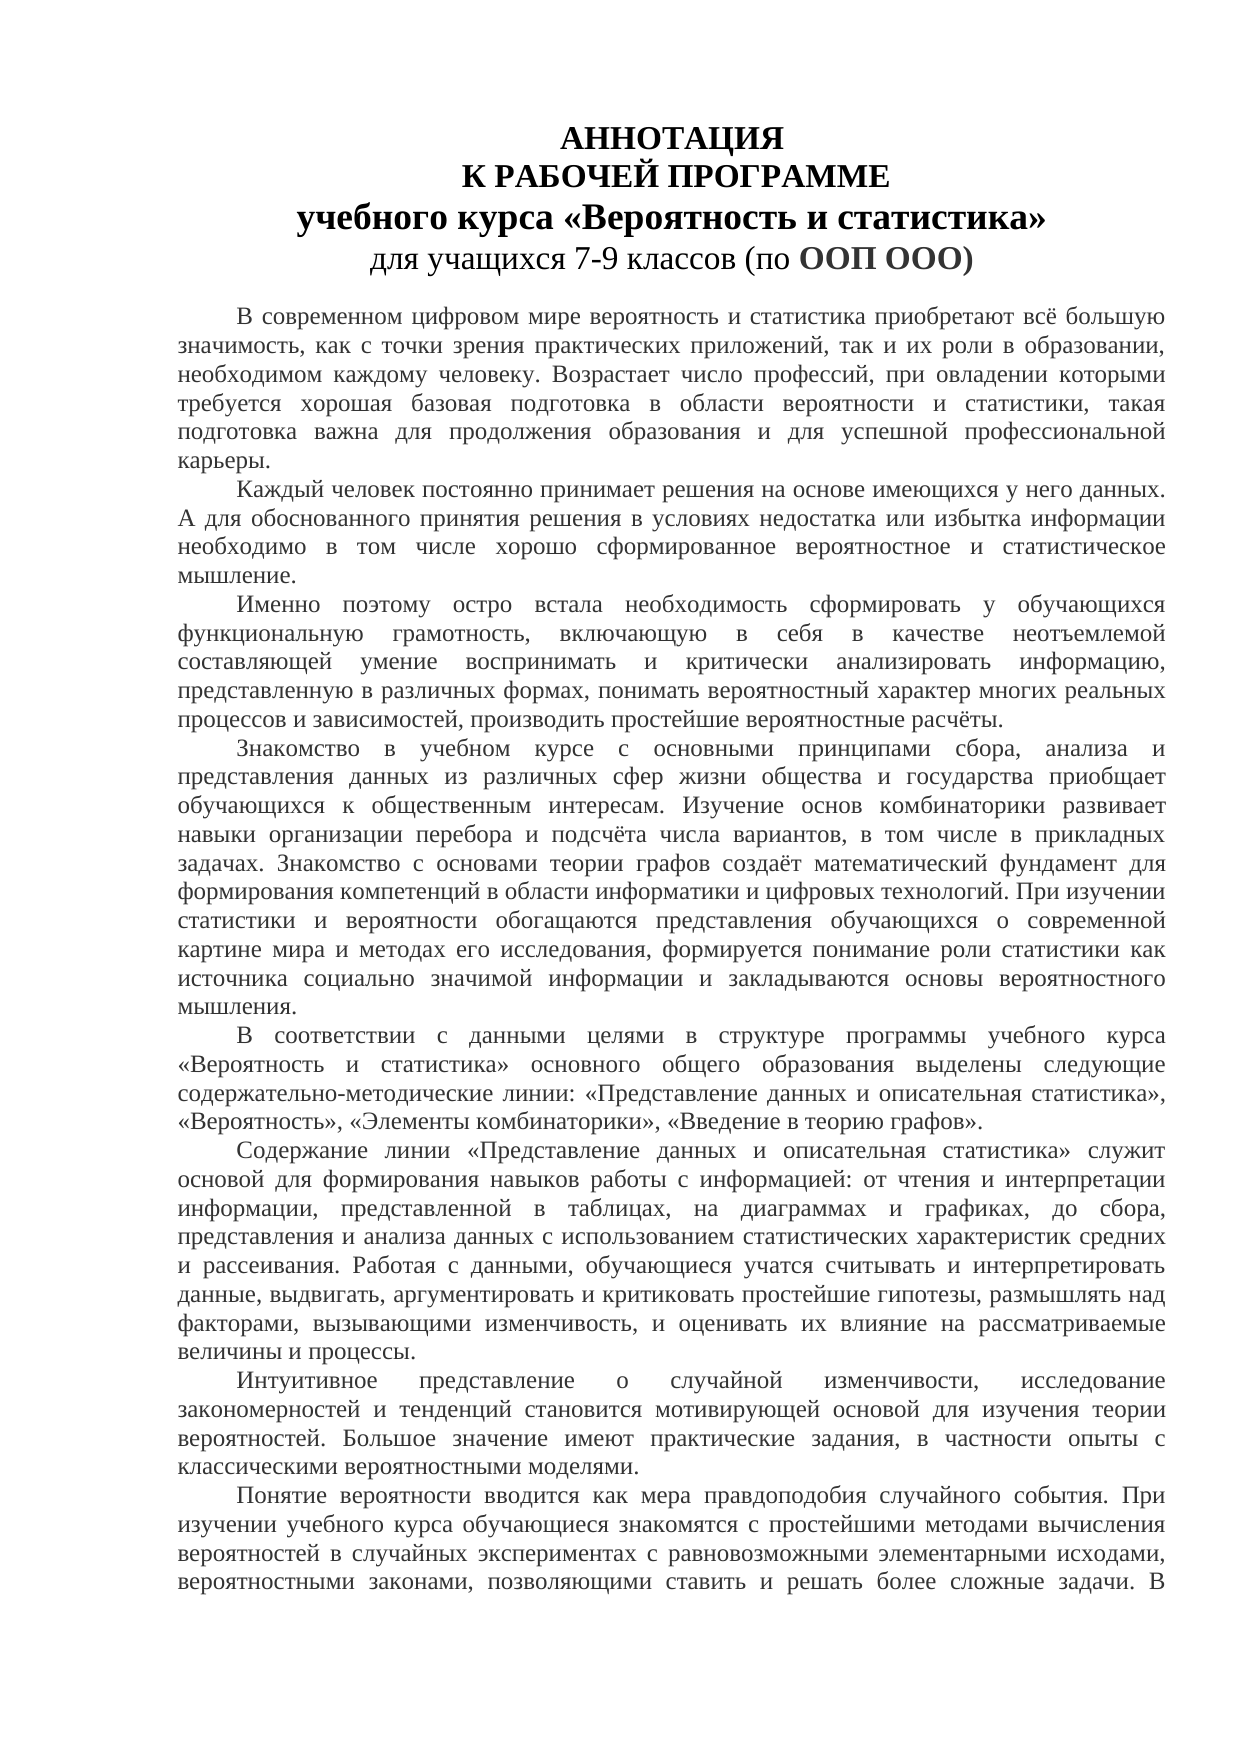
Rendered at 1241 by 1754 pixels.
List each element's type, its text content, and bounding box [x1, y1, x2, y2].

text В соответствии с данными целями в структуре программы учебного курса «Вероятность и статистика» основного общего образования выделены следующие содержательно-методические линии: «Представление данных и описательная статистика», «Вероятность», «Элементы комбинаторики», «Введение в теорию графов». [177, 1020, 1167, 1135]
text Знакомство в учебном курсе с основными принципами сбора, анализа и представления данных из различных сфер жизни общества и государства приобщает обучающихся к общественным интересам. Изучение основ комбинаторики развивает навыки организации перебора и подсчёта числа вариантов, в том числе в прикладных задачах. Знакомство с основами теории графов создаёт математический фундамент для формирования компетенций в области информатики и цифровых технологий. При изучении статистики и вероятности обогащаются представления обучающихся о современной картине мира и методах его исследования, формируется понимание роли статистики как источника социально значимой информации и закладываются основы вероятностного мышления. [177, 733, 1167, 1020]
text Интуитивное представление о случайной изменчивости, исследование закономерностей и тенденций становится мотивирующей основой для изучения теории вероятностей. Большое значение имеют практические задания, в частности опыты с классическими вероятностными моделями. [177, 1365, 1167, 1480]
text К РАБОЧЕЙ ПРОГРАММЕ [177, 156, 1167, 195]
text Содержание линии «Представление данных и описательная статистика» служит основой для формирования навыков работы с информацией: от чтения и интерпретации информации, представленной в таблицах, на диаграммах и графиках, до сбора, представления и анализа данных с использованием статистических характеристик средних и рассеивания. Работая с данными, обучающиеся учатся считывать и интерпретировать данные, выдвигать, аргументировать и критиковать простейшие гипотезы, размышлять над факторами, вызывающими изменчивость, и оценивать их влияние на рассматриваемые величины и процессы. [177, 1135, 1167, 1365]
text Именно поэтому остро встала необходимость сформировать у обучающихся функциональную грамотность, включающую в себя в качестве неотъемлемой составляющей умение воспринимать и критически анализировать информацию, представленную в различных формах, понимать вероятностный характер многих реальных процессов и зависимостей, производить простейшие вероятностные расчёты. [177, 589, 1167, 733]
text Каждый человек постоянно принимает решения на основе имеющихся у него данных. А для обоснованного принятия решения в условиях недостатка или избытка информации необходимо в том числе хорошо сформированное вероятностное и статистическое мышление. [177, 474, 1167, 589]
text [177, 1480, 1167, 1595]
text АННОТАЦИЯ [177, 118, 1167, 156]
text В современном цифровом мире вероятность и статистика приобретают всё большую значимость, как с точки зрения практических приложений, так и их роли в образовании, необходимом каждому человеку. Возрастает число профессий, при овладении которыми требуется хорошая базовая подготовка в области вероятности и статистики, такая подготовка важна для продолжения образования и для успешной профессиональной карьеры. [177, 301, 1167, 474]
text учебного курса «Вероятность и статистика» [177, 195, 1167, 238]
text для учащихся 7-9 классов (по ООП ООО) [177, 238, 1167, 276]
